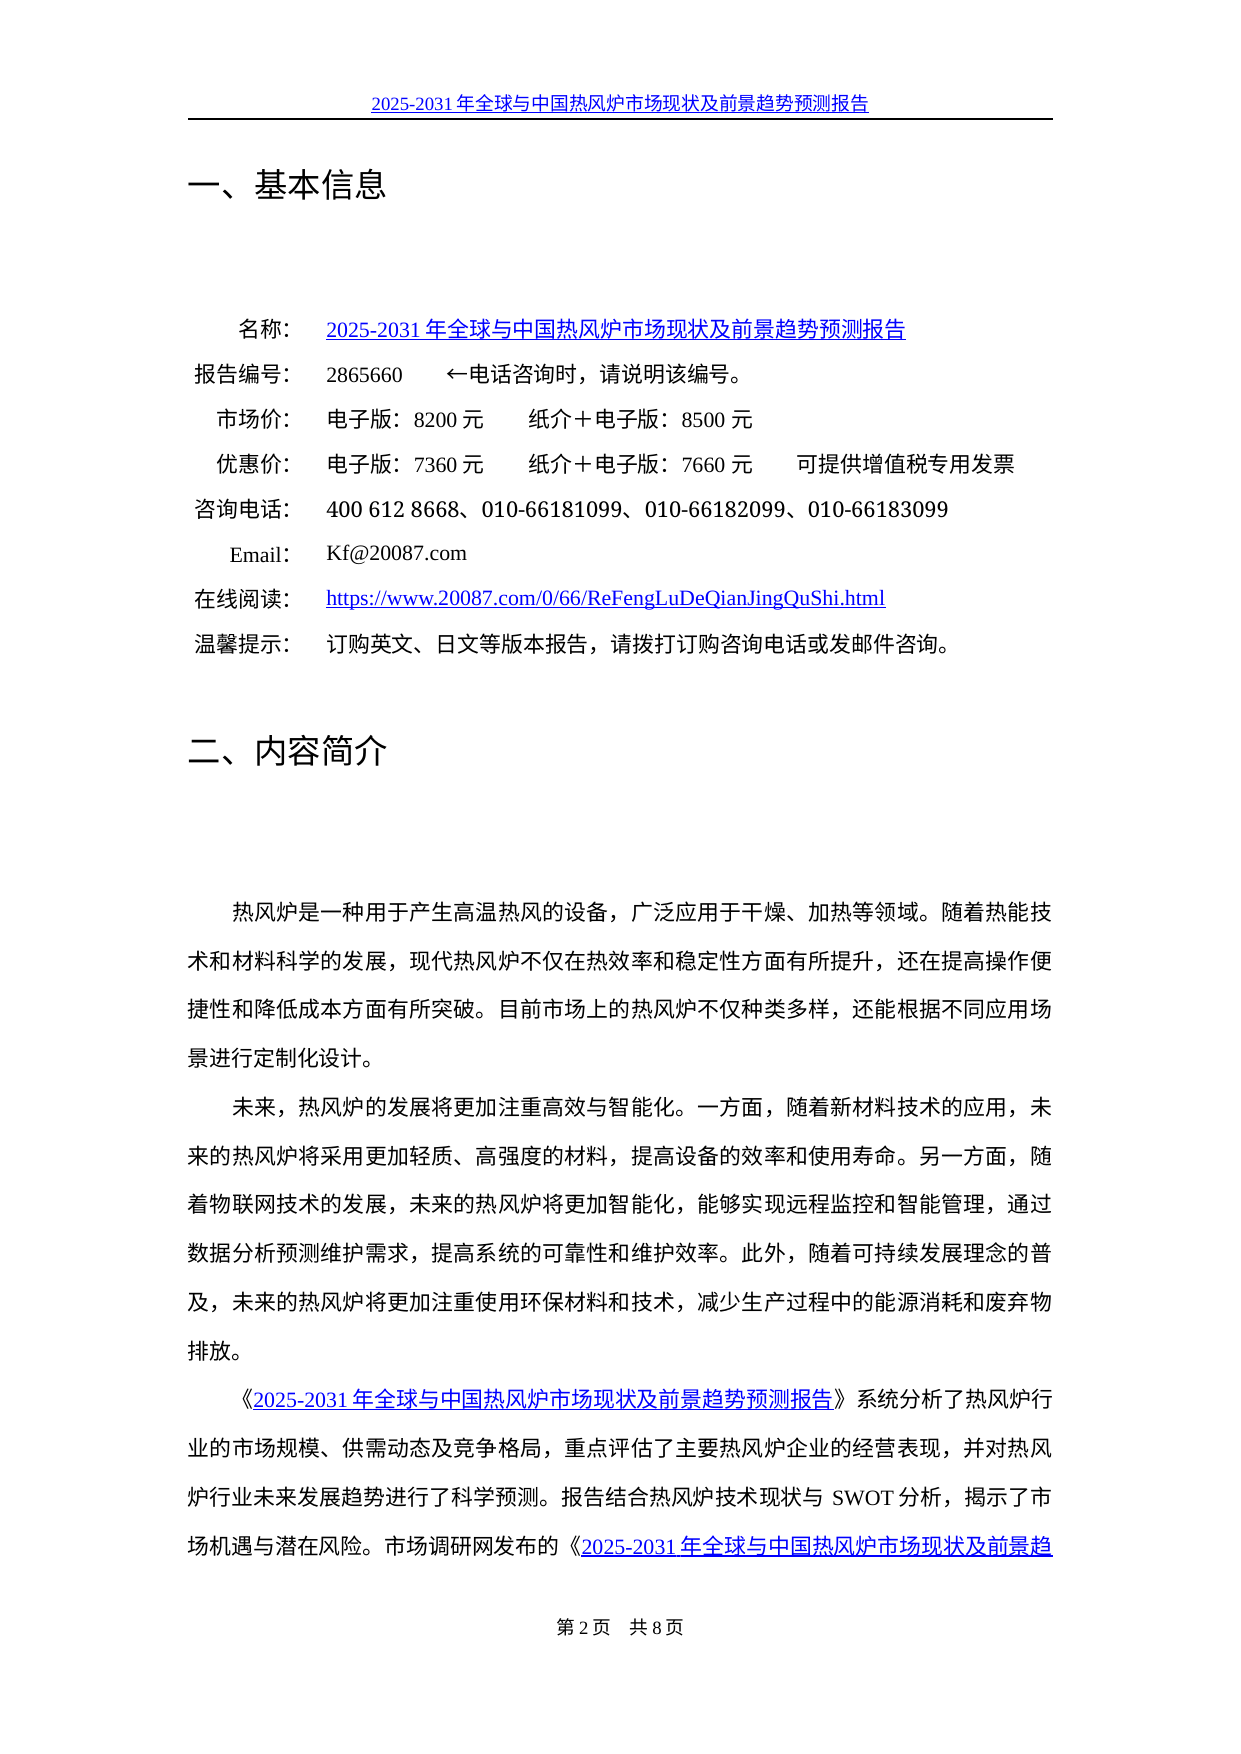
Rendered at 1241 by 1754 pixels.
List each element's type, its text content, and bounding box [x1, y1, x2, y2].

table_cell 400 612 8668、010-66181099、010-66182099、010-66183099 [315, 492, 1073, 537]
title 一、基本信息 [187, 150, 1053, 215]
table_cell 电子版：8200 元 纸介＋电子版：8500 元 [315, 402, 1073, 447]
table_cell 订购英文、日文等版本报告，请拨打订购咨询电话或发邮件咨询。 [315, 627, 1073, 672]
table_cell Email： [167, 537, 315, 582]
table_cell 优惠价： [167, 447, 315, 492]
table_cell 咨询电话： [167, 492, 315, 537]
table_header 名称： [167, 312, 315, 357]
table_cell 市场价： [167, 402, 315, 447]
table_cell 在线阅读： [167, 582, 315, 627]
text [187, 894, 1053, 1561]
table_cell Kf@20087.com [315, 537, 1073, 582]
table_cell 电子版：7360 元 纸介＋电子版：7660 元 可提供增值税专用发票 [315, 447, 1073, 492]
table_cell 温馨提示： [167, 627, 315, 672]
table_cell [315, 582, 1073, 627]
title 二、内容简介 [187, 717, 1053, 782]
table_cell 2865660 ←电话咨询时，请说明该编号。 [315, 357, 1073, 402]
table_header 2025-2031年全球与中国热风炉市场现状及前景趋势预测报告 [315, 312, 1073, 357]
table_cell 报告编号： [167, 357, 315, 402]
